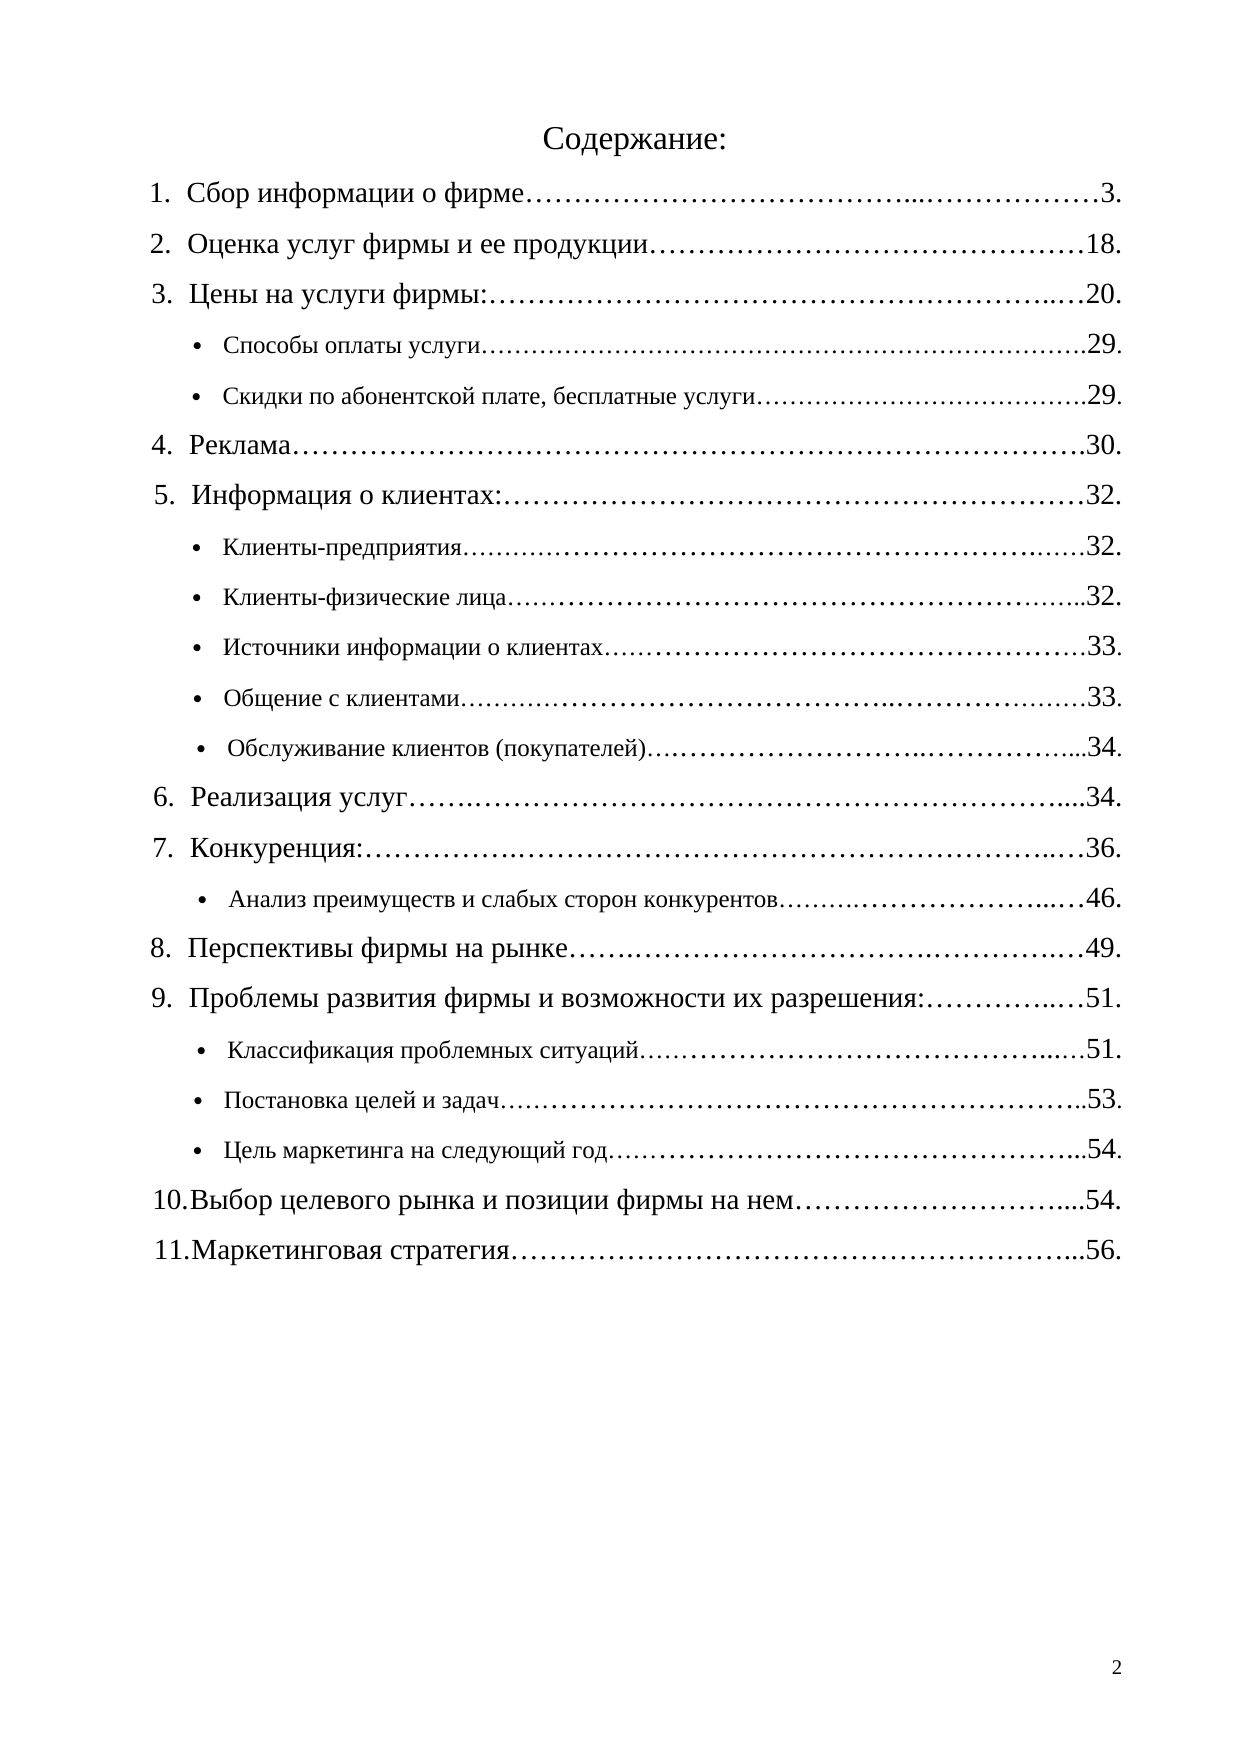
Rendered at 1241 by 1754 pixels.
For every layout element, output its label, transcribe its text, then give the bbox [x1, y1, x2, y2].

list Постановка целей и задач……………………………………………………..53. [192, 1081, 1122, 1115]
list Цены на услуги фирмы:…………………………………………………..…20. [148, 276, 1122, 310]
list Классификация проблемных ситуаций……………………………………...…51. [192, 1031, 1122, 1064]
list Перспективы фирмы на рынке…….………………………….………….…49. [148, 930, 1122, 964]
list Анализ преимуществ и слабых сторон конкурентов……….………………...…46. [192, 880, 1122, 913]
list Выбор целевого рынка и позиции фирмы на нем………………………....54. [148, 1182, 1122, 1215]
list Клиенты-предприятия…………………………………………………….……32. [192, 528, 1122, 561]
list Источники информации о клиентах……………………………………………33. [192, 628, 1122, 662]
list Способы оплаты услуги……………………………………………………………….29. [192, 327, 1122, 360]
list Общение с клиентами………………………………………..…………………33. [192, 679, 1122, 712]
list Цель маркетинга на следующий год…………………………………………...54. [192, 1132, 1122, 1165]
list Маркетинговая стратегия…………………………………………………...56. [148, 1232, 1122, 1266]
text Содержание: [148, 118, 1122, 156]
list Конкуренция:…………….………………………………………………..…36. [148, 830, 1122, 863]
list Оценка услуг фирмы и ее продукции………………………………………18. [148, 226, 1122, 259]
list Скидки по абонентской плате, бесплатные услуги………………………………….29. [192, 377, 1122, 410]
list Реализация услуг…….……………………………………………………....34. [148, 779, 1122, 813]
subtitle Обслуживание клиентов (покупателей)….……………………..……………...34. [192, 729, 1122, 763]
list Клиенты-физические лица……………………………………………………..32. [192, 578, 1122, 612]
list Информация о клиентах:……………………………………………………32. [148, 477, 1122, 511]
list Проблемы развития фирмы и возможности их разрешения:…………..…51. [148, 981, 1122, 1014]
list Реклама……………………………………………………………………….30. [148, 427, 1122, 461]
list Сбор информации о фирме…………………………………...………………3. [148, 176, 1122, 209]
